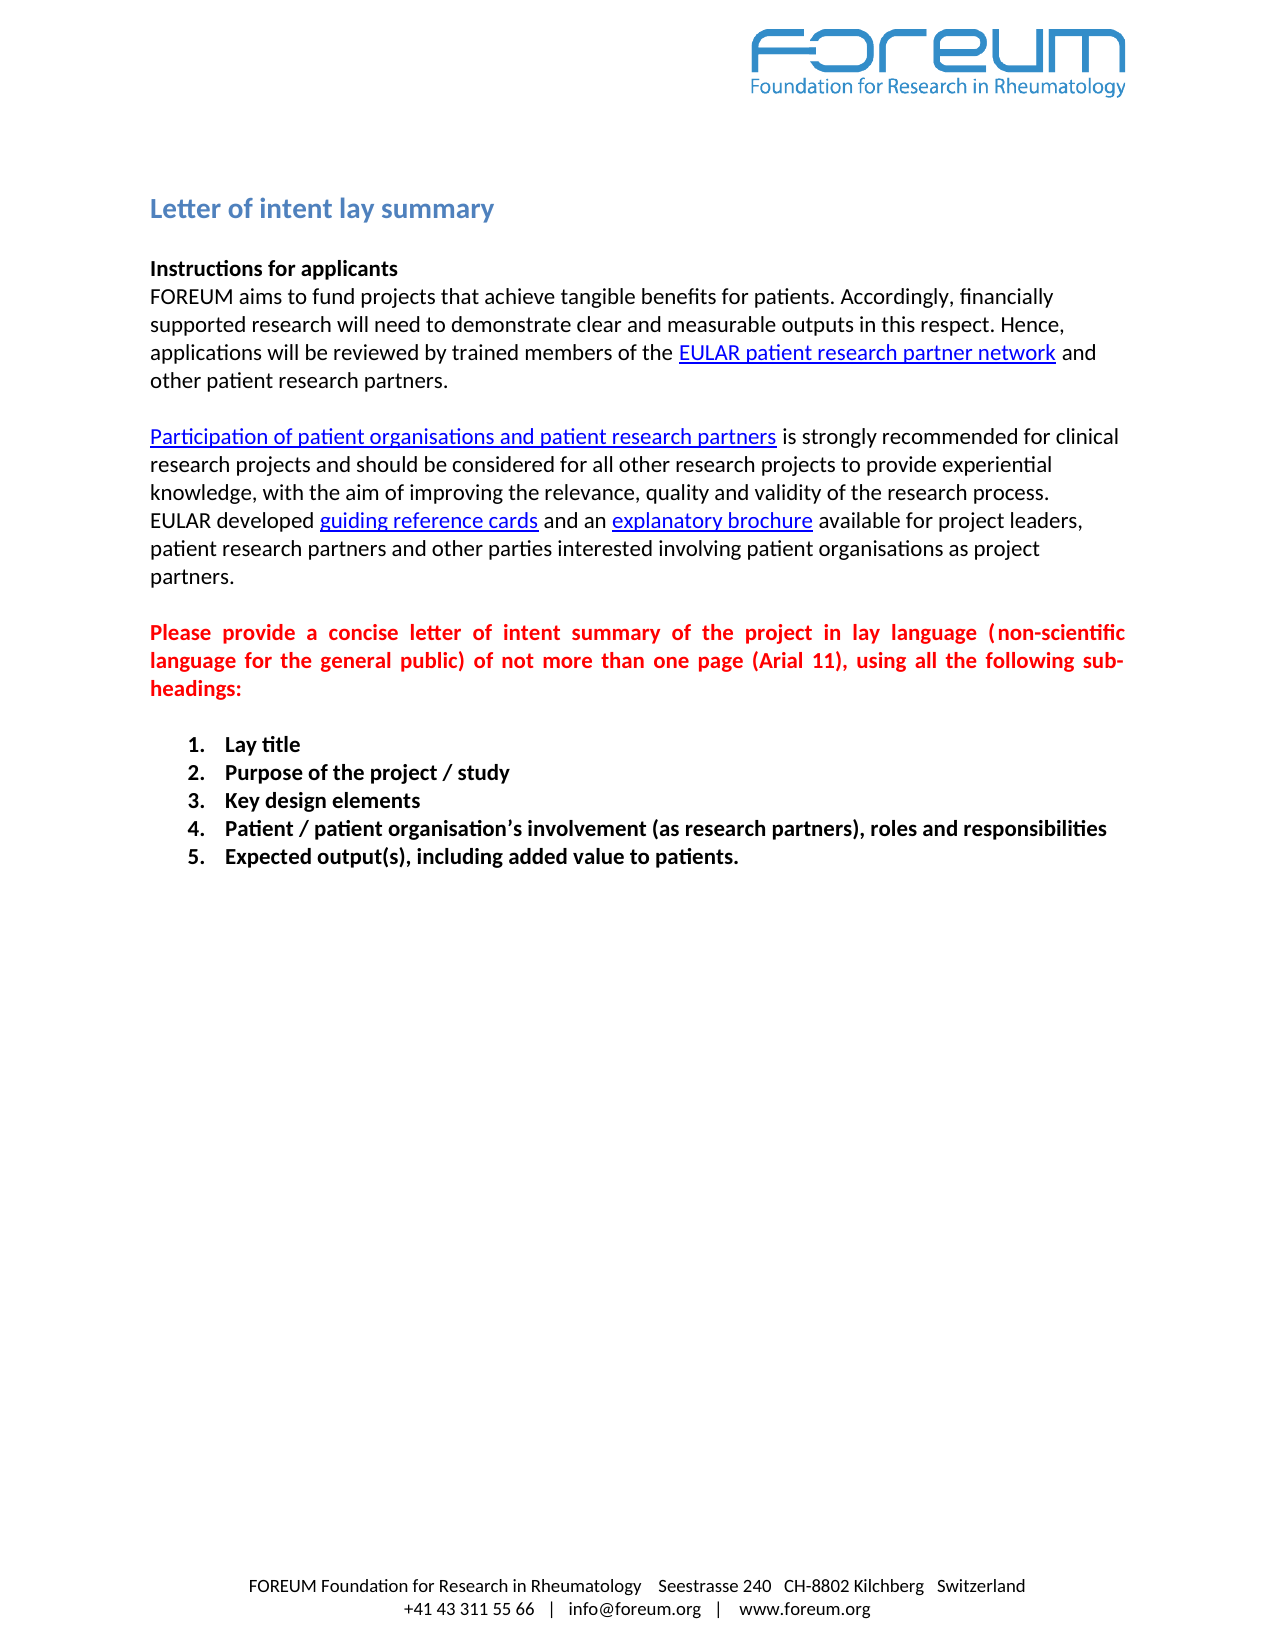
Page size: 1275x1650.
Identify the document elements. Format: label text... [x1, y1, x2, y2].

list Purpose of the project / study [187, 758, 1125, 786]
picture [751, 29, 1125, 98]
list Lay title [187, 730, 1125, 758]
list Expected output(s), including added value to patients. [187, 842, 1125, 871]
text Letter of intent lay summary [150, 190, 1125, 226]
text FOREUM aims to fund projects that achieve tangible benefits for patients. Accordingly, financially supported research will need to demonstrate clear and measurable outputs in this respect. Hence, applications will be reviewed by trained members of the EULAR patient research partner network and other patient research partners. [150, 282, 1125, 394]
list Key design elements [187, 786, 1125, 814]
text EULAR developed guiding reference cards and an explanatory brochure available for project leaders, patient research partners and other parties interested involving patient organisations as project partners. [150, 506, 1125, 590]
text Participation of patient organisations and patient research partners is strongly recommended for clinical research projects and should be considered for all other research projects to provide experiential knowledge, with the aim of improving the relevance, quality and validity of the research process. [150, 422, 1125, 506]
text Instructions for applicants [150, 254, 1125, 282]
list Patient / patient organisation’s involvement (as research partners), roles and responsibilities [187, 814, 1125, 842]
text Please provide a concise letter of intent summary of the project in lay language (non-scientific language for the general public) of not more than one page (Arial 11), using all the following sub-headings: [150, 618, 1125, 702]
